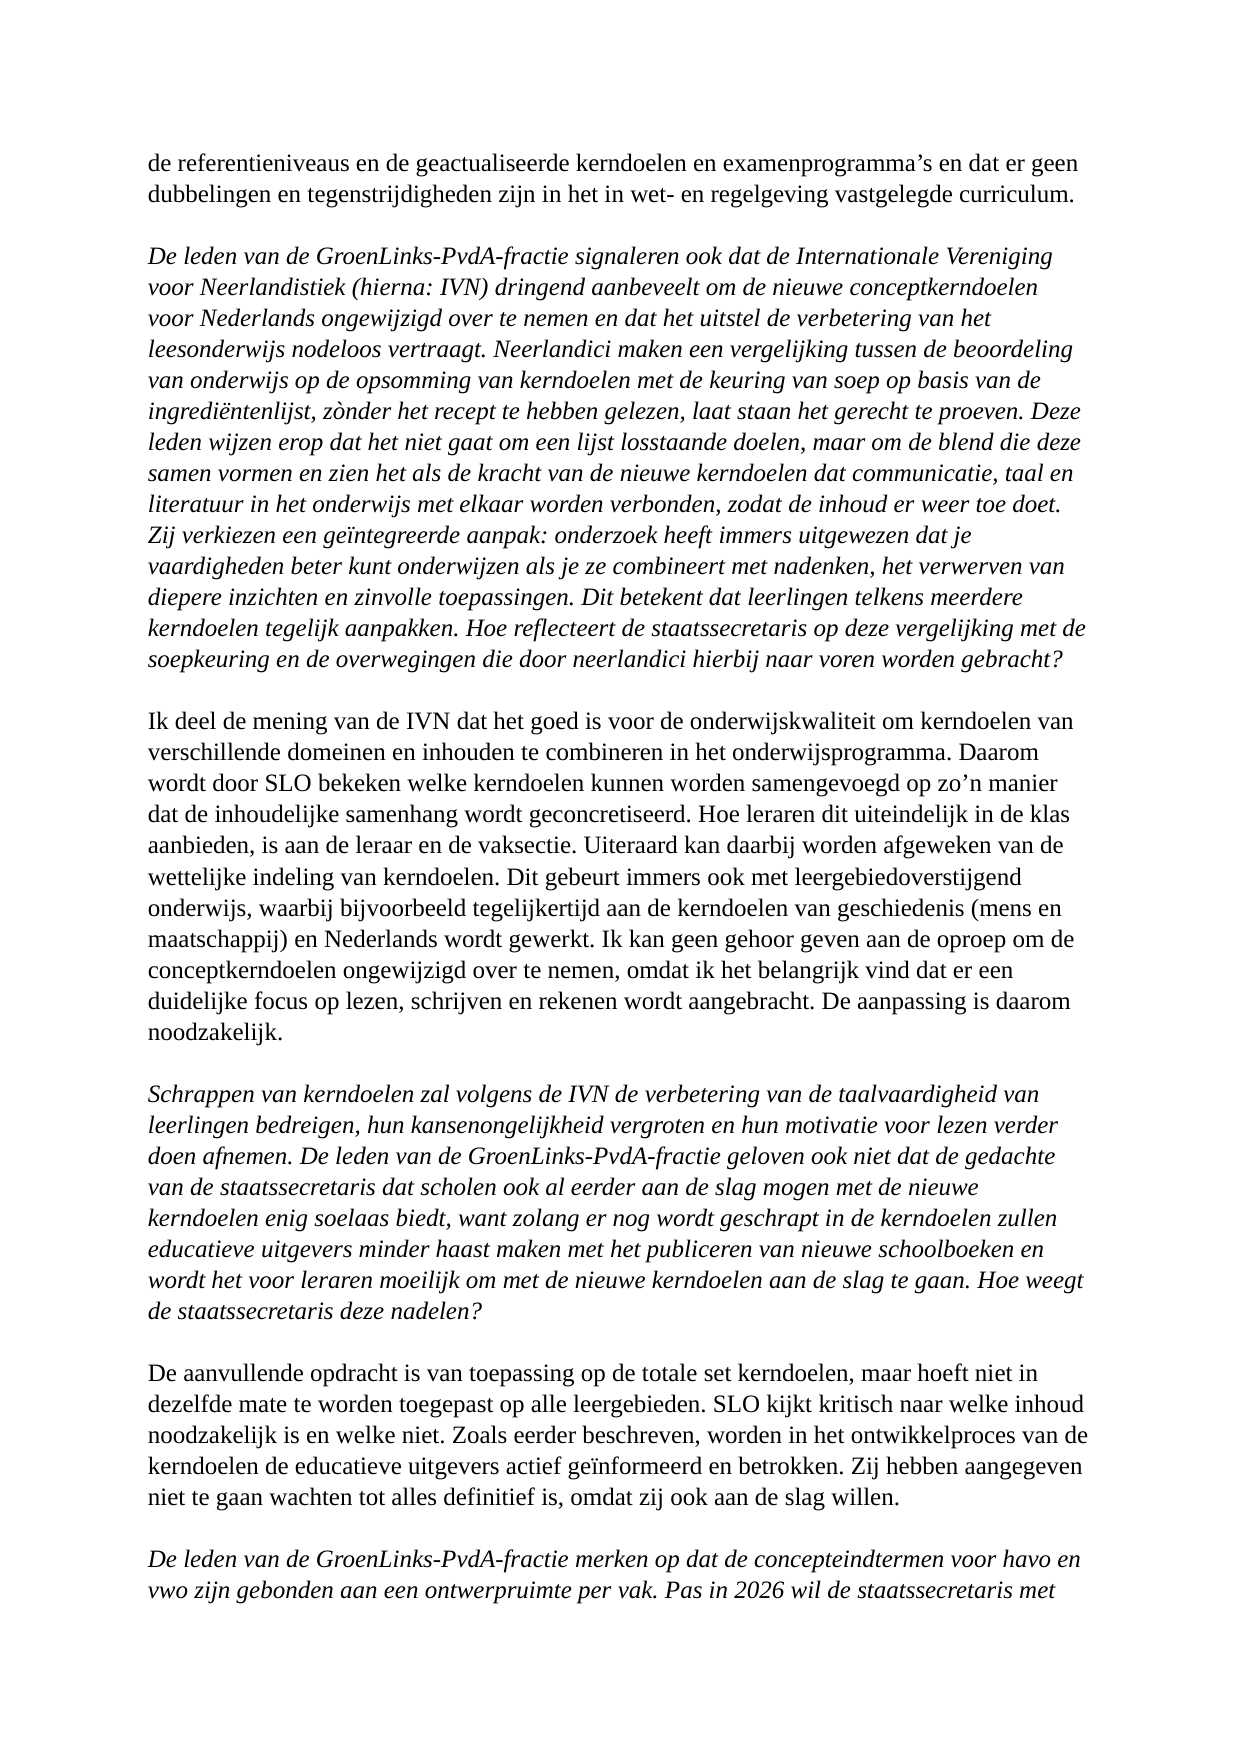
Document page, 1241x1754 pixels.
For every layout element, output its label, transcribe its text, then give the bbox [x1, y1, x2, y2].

text Schrappen van kerndoelen zal volgens de IVN de verbetering van de taalvaardigheid van leerlingen bedreigen, hun kansenongelijkheid vergroten en hun motivatie voor lezen verder doen afnemen. De leden van de GroenLinks-PvdA-fractie geloven ook niet dat de gedachte van de staatssecretaris dat scholen ook al eerder aan de slag mogen met de nieuwe kerndoelen enig soelaas biedt, want zolang er nog wordt geschrapt in de kerndoelen zullen educatieve uitgevers minder haast maken met het publiceren van nieuwe schoolboeken en wordt het voor leraren moeilijk om met de nieuwe kerndoelen aan de slag te gaan. Hoe weegt de staatssecretaris deze nadelen? [148, 1079, 1093, 1325]
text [148, 1544, 1093, 1604]
text De aanvullende opdracht is van toepassing op de totale set kerndoelen, maar hoeft niet in dezelfde mate te worden toegepast op alle leergebieden. SLO kijkt kritisch naar welke inhoud noodzakelijk is en welke niet. Zoals eerder beschreven, worden in het ontwikkelproces van de kerndoelen de educatieve uitgevers actief geïnformeerd en betrokken. Zij hebben aangegeven niet te gaan wachten tot alles definitief is, omdat zij ook aan de slag willen. [148, 1358, 1093, 1511]
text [148, 148, 1093, 207]
text Ik deel de mening van de IVN dat het goed is voor de onderwijskwaliteit om kerndoelen van verschillende domeinen en inhouden te combineren in het onderwijsprogramma. Daarom wordt door SLO bekeken welke kerndoelen kunnen worden samengevoegd op zo’n manier dat de inhoudelijke samenhang wordt geconcretiseerd. Hoe leraren dit uiteindelijk in de klas aanbieden, is aan de leraar en de vaksectie. Uiteraard kan daarbij worden afgeweken van de wettelijke indeling van kerndoelen. Dit gebeurt immers ook met leergebiedoverstijgend onderwijs, waarbij bijvoorbeeld tegelijkertijd aan de kerndoelen van geschiedenis (mens en maatschappij) en Nederlands wordt gewerkt. Ik kan geen gehoor geven aan de oproep om de conceptkerndoelen ongewijzigd over te nemen, omdat ik het belangrijk vind dat er een duidelijke focus op lezen, schrijven en rekenen wordt aangebracht. De aanpassing is daarom noodzakelijk. [148, 706, 1093, 1046]
text De leden van de GroenLinks-PvdA-fractie signaleren ook dat de Internationale Vereniging voor Neerlandistiek (hierna: IVN) dringend aanbeveelt om de nieuwe conceptkerndoelen voor Nederlands ongewijzigd over te nemen en dat het uitstel de verbetering van het leesonderwijs nodeloos vertraagt. Neerlandici maken een vergelijking tussen de beoordeling van onderwijs op de opsomming van kerndoelen met de keuring van soep op basis van de ingrediëntenlijst, zònder het recept te hebben gelezen, laat staan het gerecht te proeven. Deze leden wijzen erop dat het niet gaat om een lijst losstaande doelen, maar om de blend die deze samen vormen en zien het als de kracht van de nieuwe kerndoelen dat communicatie, taal en literatuur in het onderwijs met elkaar worden verbonden, zodat de inhoud er weer toe doet. Zij verkiezen een geïntegreerde aanpak: onderzoek heeft immers uitgewezen dat je vaardigheden beter kunt onderwijzen als je ze combineert met nadenken, het verwerven van diepere inzichten en zinvolle toepassingen. Dit betekent dat leerlingen telkens meerdere kerndoelen tegelijk aanpakken. Hoe reflecteert de staatssecretaris op deze vergelijking met de soepkeuring en de overwegingen die door neerlandici hierbij naar voren worden gebracht? [148, 241, 1093, 673]
